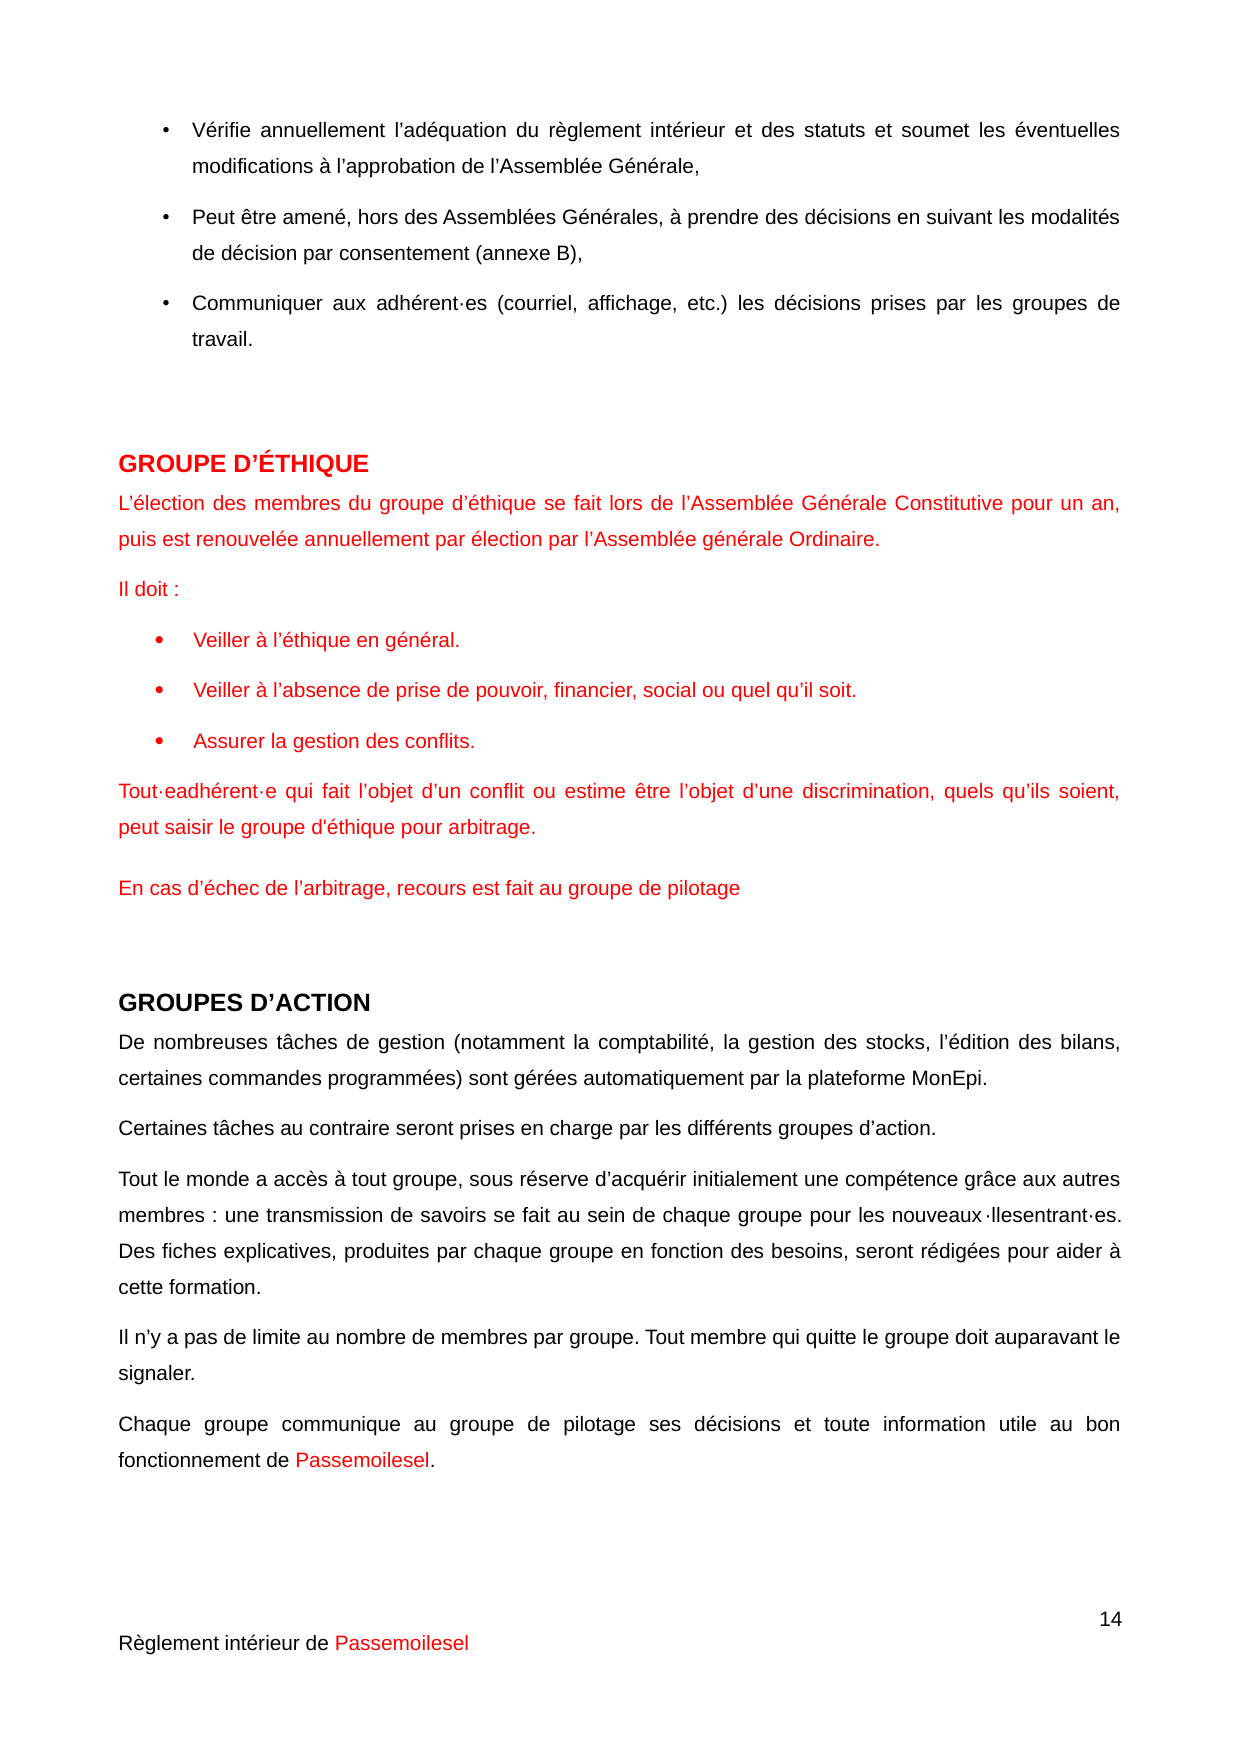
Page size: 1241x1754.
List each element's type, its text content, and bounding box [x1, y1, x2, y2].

text En cas d’échec de l’arbitrage, recours est fait au groupe de pilotage [118, 876, 1122, 900]
list Veiller à l’éthique en général. [156, 627, 1122, 651]
subtitle GROUPES D’ACTION [118, 988, 1122, 1017]
text Il doit : [118, 577, 1122, 601]
list Veiller à l’absence de prise de pouvoir, financier, social ou quel qu’il soit. [156, 678, 1122, 702]
subtitle GROUPE D’ÉTHIQUE [118, 449, 1122, 478]
text Tout·eadhérent·e qui fait l’objet d’un conflit ou estime être l’objet d’une discrimination, quels qu’ils soient, peut saisir le groupe d'éthique pour arbitrage. [118, 779, 1122, 839]
text Tout le monde a accès à tout groupe, sous réserve d’acquérir initialement une compétence grâce aux autres membres : une transmission de savoirs se fait au sein de chaque groupe pour les nouveaux·llesentrant·es. Des fiches explicatives, produites par chaque groupe en fonction des besoins, seront rédigées pour aider à cette formation. [118, 1167, 1122, 1298]
list Assurer la gestion des conflits. [156, 729, 1122, 753]
text De nombreuses tâches de gestion (notamment la comptabilité, la gestion des stocks, l’édition des bilans, certaines commandes programmées) sont gérées automatiquement par la plateforme MonEpi. [118, 1030, 1122, 1089]
text Chaque groupe communique au groupe de pilotage ses décisions et toute information utile au bon fonctionnement de Passemoilesel. [118, 1411, 1122, 1471]
text Il n’y a pas de limite au nombre de membres par groupe. Tout membre qui quitte le groupe doit auparavant le signaler. [118, 1325, 1122, 1385]
text L’élection des membres du groupe d’éthique se fait lors de l’Assemblée Générale Constitutive pour un an, puis est renouvelée annuellement par élection par l’Assemblée générale Ordinaire. [118, 490, 1122, 550]
text Certaines tâches au contraire seront prises en charge par les différents groupes d’action. [118, 1116, 1122, 1140]
list Communiquer aux adhérent·es (courriel, affichage, etc.) les décisions prises par les groupes de travail. [162, 291, 1122, 351]
list Peut être amené, hors des Assemblées Générales, à prendre des décisions en suivant les modalités de décision par consentement (annexe B), [162, 205, 1122, 265]
list Vérifie annuellement l’adéquation du règlement intérieur et des statuts et soumet les éventuelles modifications à l’approbation de l’Assemblée Générale, [162, 118, 1122, 178]
